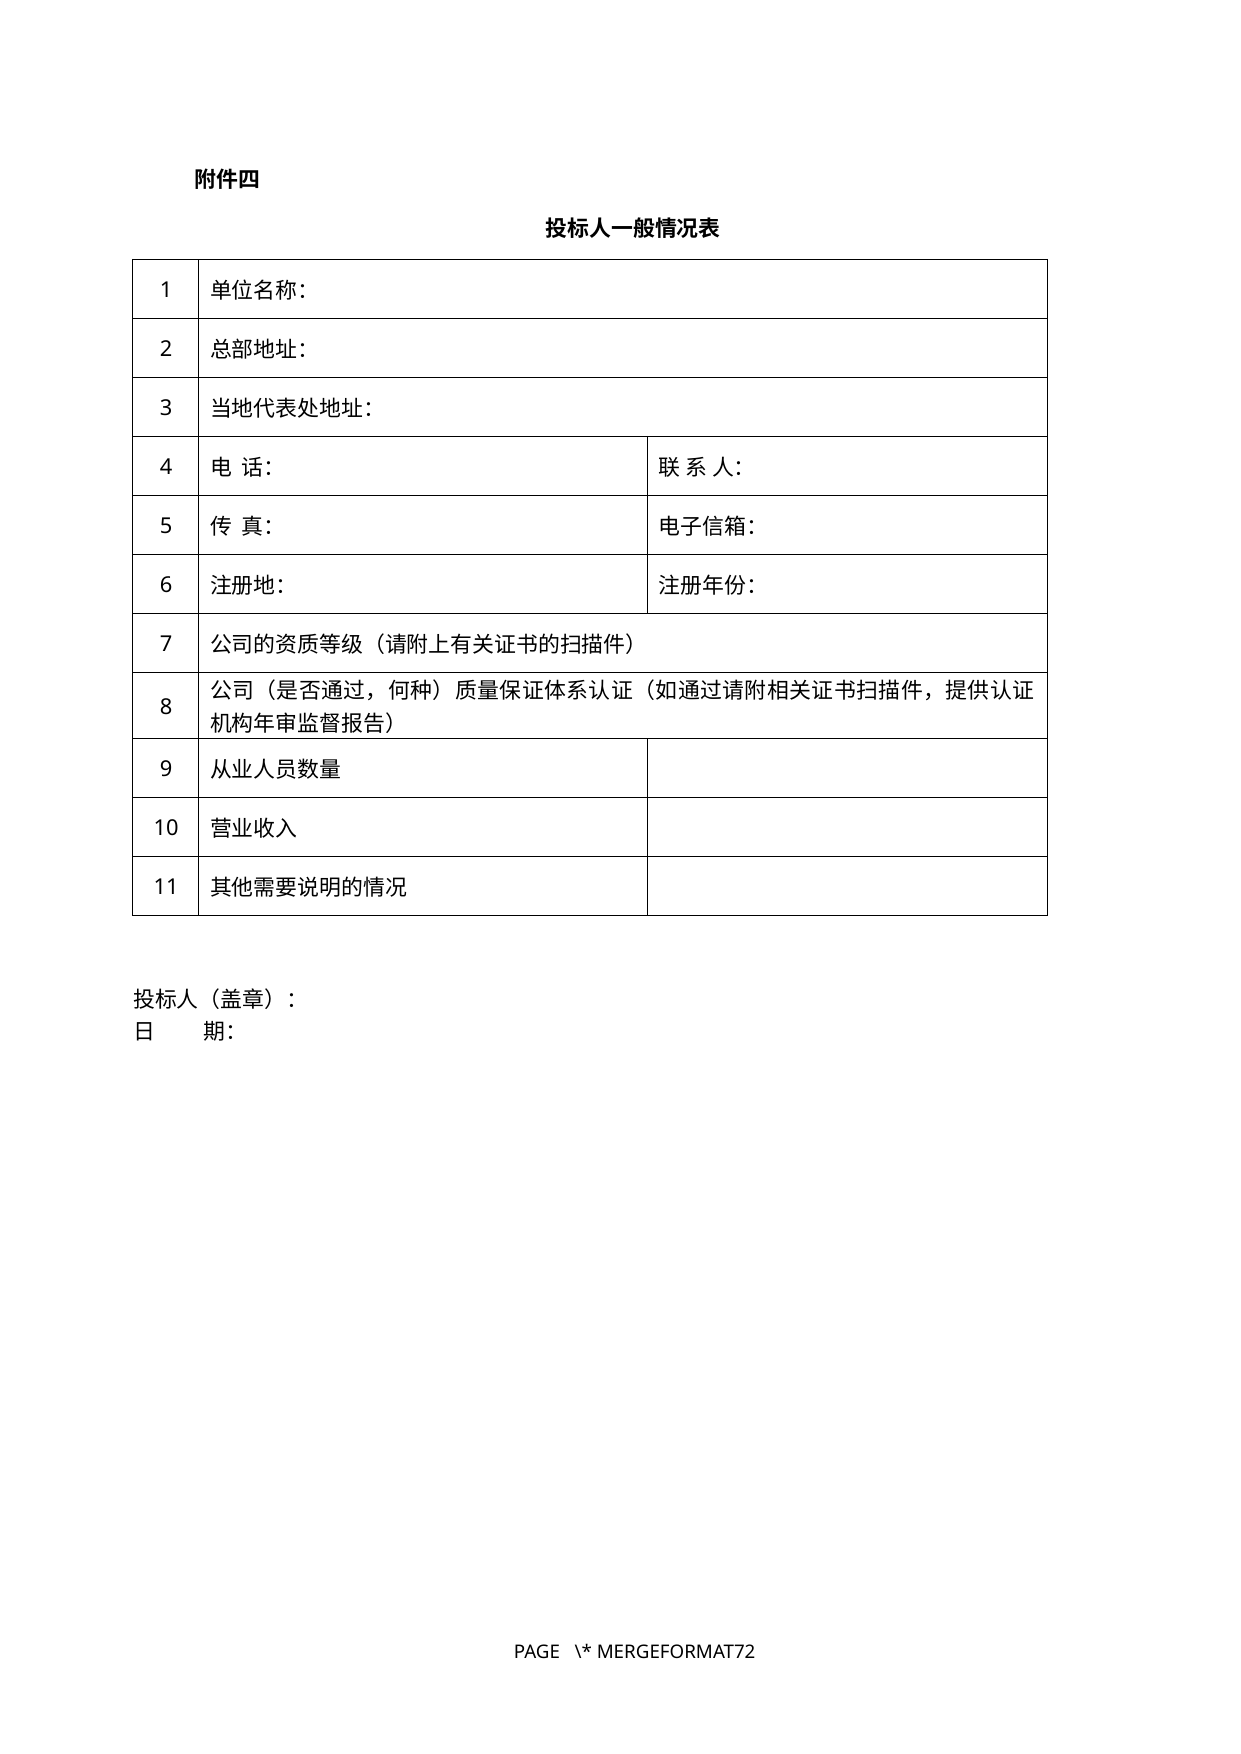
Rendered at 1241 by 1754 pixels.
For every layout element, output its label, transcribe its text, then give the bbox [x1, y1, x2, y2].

table_cell 从业人员数量 [199, 739, 647, 797]
table_cell [648, 857, 1047, 915]
table_cell 3 [133, 378, 198, 436]
table_cell 7 [133, 614, 198, 672]
table_cell 联 系 人： [648, 437, 1047, 495]
table_header 1 [133, 260, 198, 318]
table_cell 6 [133, 555, 198, 613]
table_cell 9 [133, 739, 198, 797]
table_header 单位名称： [199, 260, 1047, 318]
table_cell 5 [133, 496, 198, 554]
table_cell 总部地址： [199, 319, 1047, 377]
text 投标人一般情况表 [133, 210, 1078, 243]
table_cell 11 [133, 857, 198, 915]
table_cell 4 [133, 437, 198, 495]
table_cell 注册地： [199, 555, 647, 613]
table_cell 其他需要说明的情况 [199, 857, 647, 915]
table_cell 传 真： [199, 496, 647, 554]
table_cell 电子信箱： [648, 496, 1047, 554]
table_cell [648, 739, 1047, 797]
table_cell 公司（是否通过，何种）质量保证体系认证（如通过请附相关证书扫描件，提供认证机构年审监督报告） [199, 673, 1047, 738]
table_cell 公司的资质等级（请附上有关证书的扫描件） [199, 614, 1047, 672]
table_cell [648, 798, 1047, 856]
table_cell 当地代表处地址： [199, 378, 1047, 436]
table_cell 2 [133, 319, 198, 377]
table_cell 10 [133, 798, 198, 856]
text 日 期： [133, 1014, 1078, 1046]
table_cell 电 话： [199, 437, 647, 495]
text 附件四 [133, 162, 1078, 194]
table_cell 营业收入 [199, 798, 647, 856]
table_cell 注册年份： [648, 555, 1047, 613]
text 投标人（盖章）： [133, 981, 1078, 1014]
table_cell 8 [133, 673, 198, 738]
